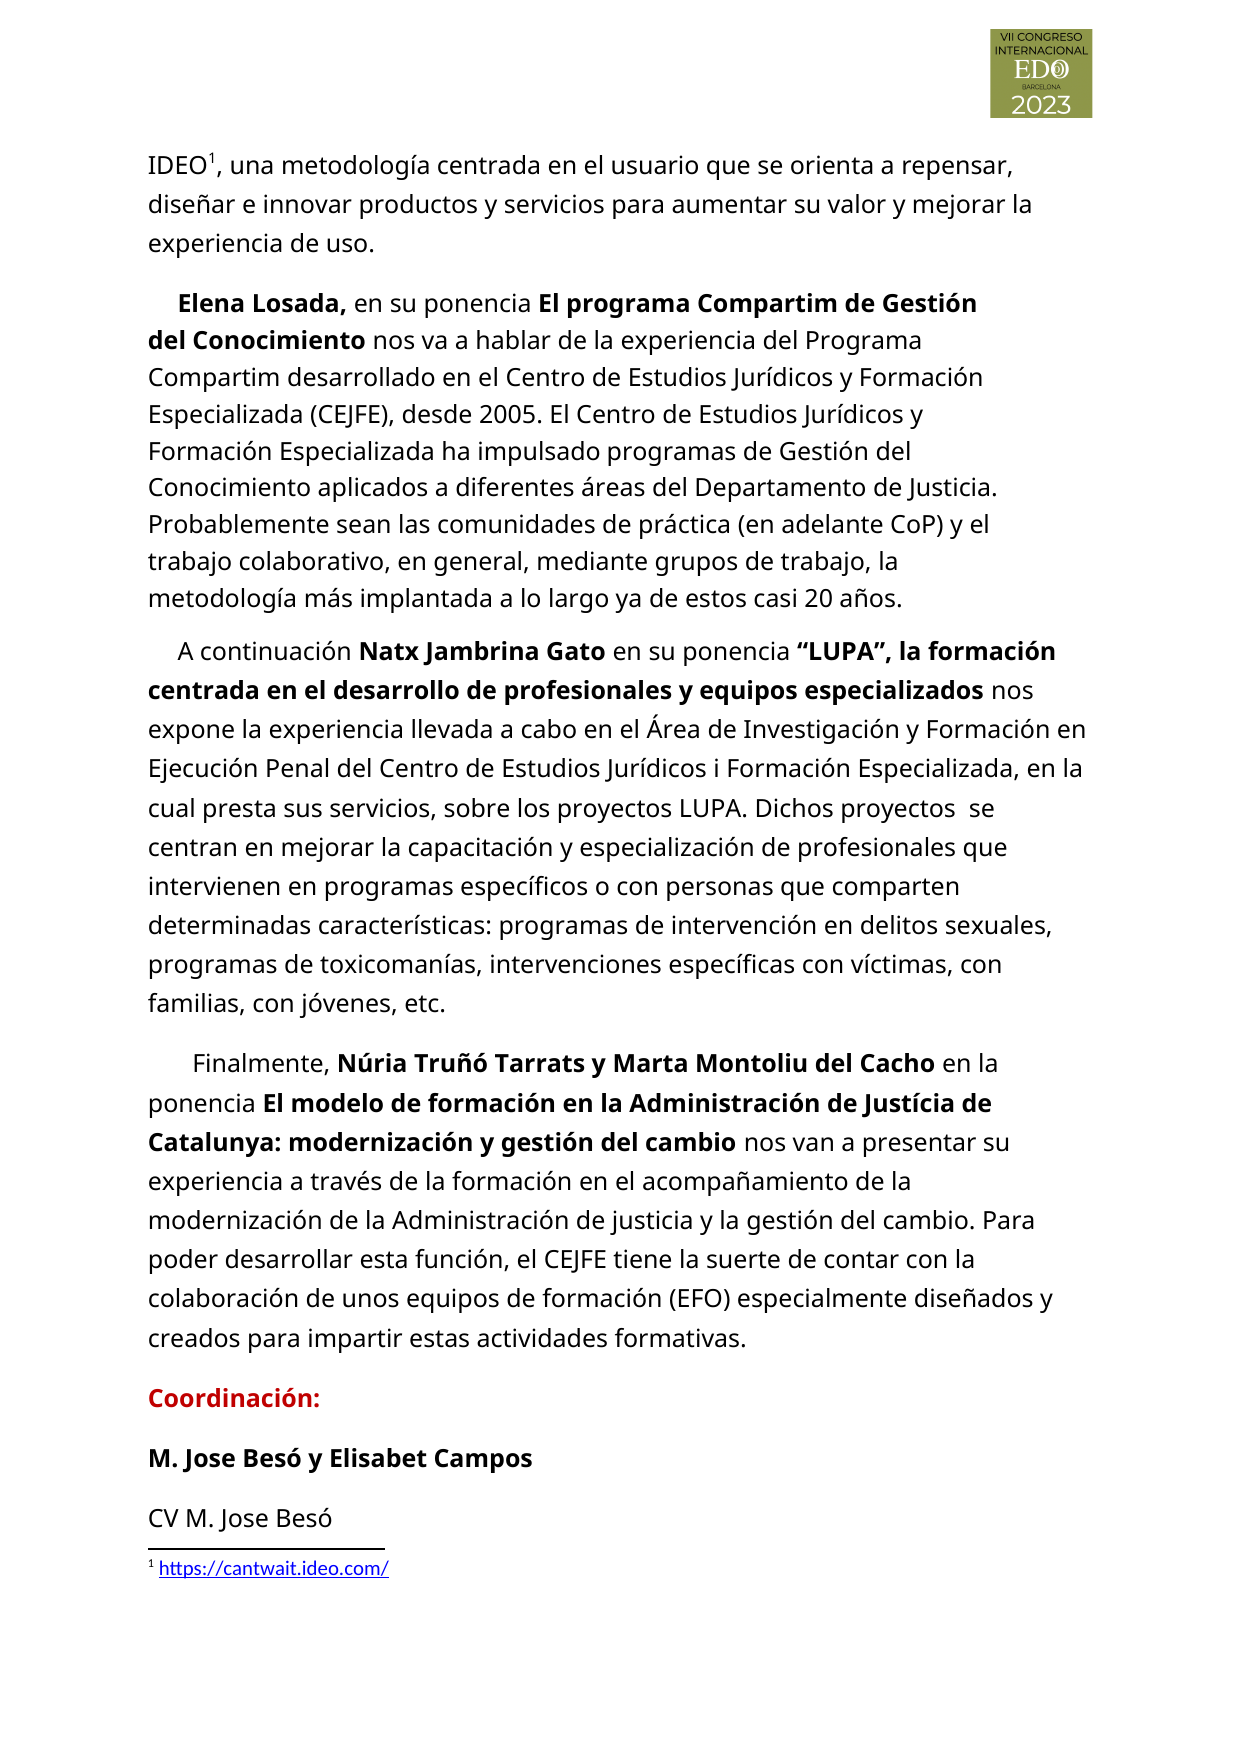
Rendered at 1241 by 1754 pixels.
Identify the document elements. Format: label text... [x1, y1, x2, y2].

text Elena Losada, en su ponencia El programa Compartim de Gestión del Conocimiento nos va a hablar de la experiencia del Programa Compartim desarrollado en el Centro de Estudios Jurídicos y Formación Especializada (CEJFE), desde 2005. El Centro de Estudios Jurídicos y Formación Especializada ha impulsado programas de Gestión del Conocimiento aplicados a diferentes áreas del Departamento de Justicia. Probablemente sean las comunidades de práctica (en adelante CoP) y el trabajo colaborativo, en general, mediante grupos de trabajo, la metodología más implantada a lo largo ya de estos casi 20 años. [148, 286, 1017, 614]
text M. Jose Besó y Elisabet Campos [148, 1440, 1092, 1474]
text A continuación Natx Jambrina Gato en su ponencia “LUPA”, la formación centrada en el desarrollo de profesionales y equipos especializados nos expone la experiencia llevada a cabo en el Área de Investigación y Formación en Ejecución Penal del Centro de Estudios Jurídicos i Formación Especializada, en la cual presta sus servicios, sobre los proyectos LUPA. Dichos proyectos se centran en mejorar la capacitación y especialización de profesionales que intervienen en programas específicos o con personas que comparten determinadas características: programas de intervención en delitos sexuales, programas de toxicomanías, intervenciones específicas con víctimas, con familias, con jóvenes, etc. [148, 634, 1092, 1020]
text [148, 148, 1092, 260]
text Coordinación: [148, 1380, 1092, 1414]
text CV M. Jose Besó [148, 1500, 1092, 1534]
picture [990, 29, 1093, 118]
text Finalmente, Núria Truñó Tarrats y Marta Montoliu del Cacho en la ponencia El modelo de formación en la Administración de Justícia de Catalunya: modernización y gestión del cambio nos van a presentar su experiencia a través de la formación en el acompañamiento de la modernización de la Administración de justicia y la gestión del cambio. Para poder desarrollar esta función, el CEJFE tiene la suerte de contar con la colaboración de unos equipos de formación (EFO) especialmente diseñados y creados para impartir estas actividades formativas. [148, 1046, 1092, 1354]
